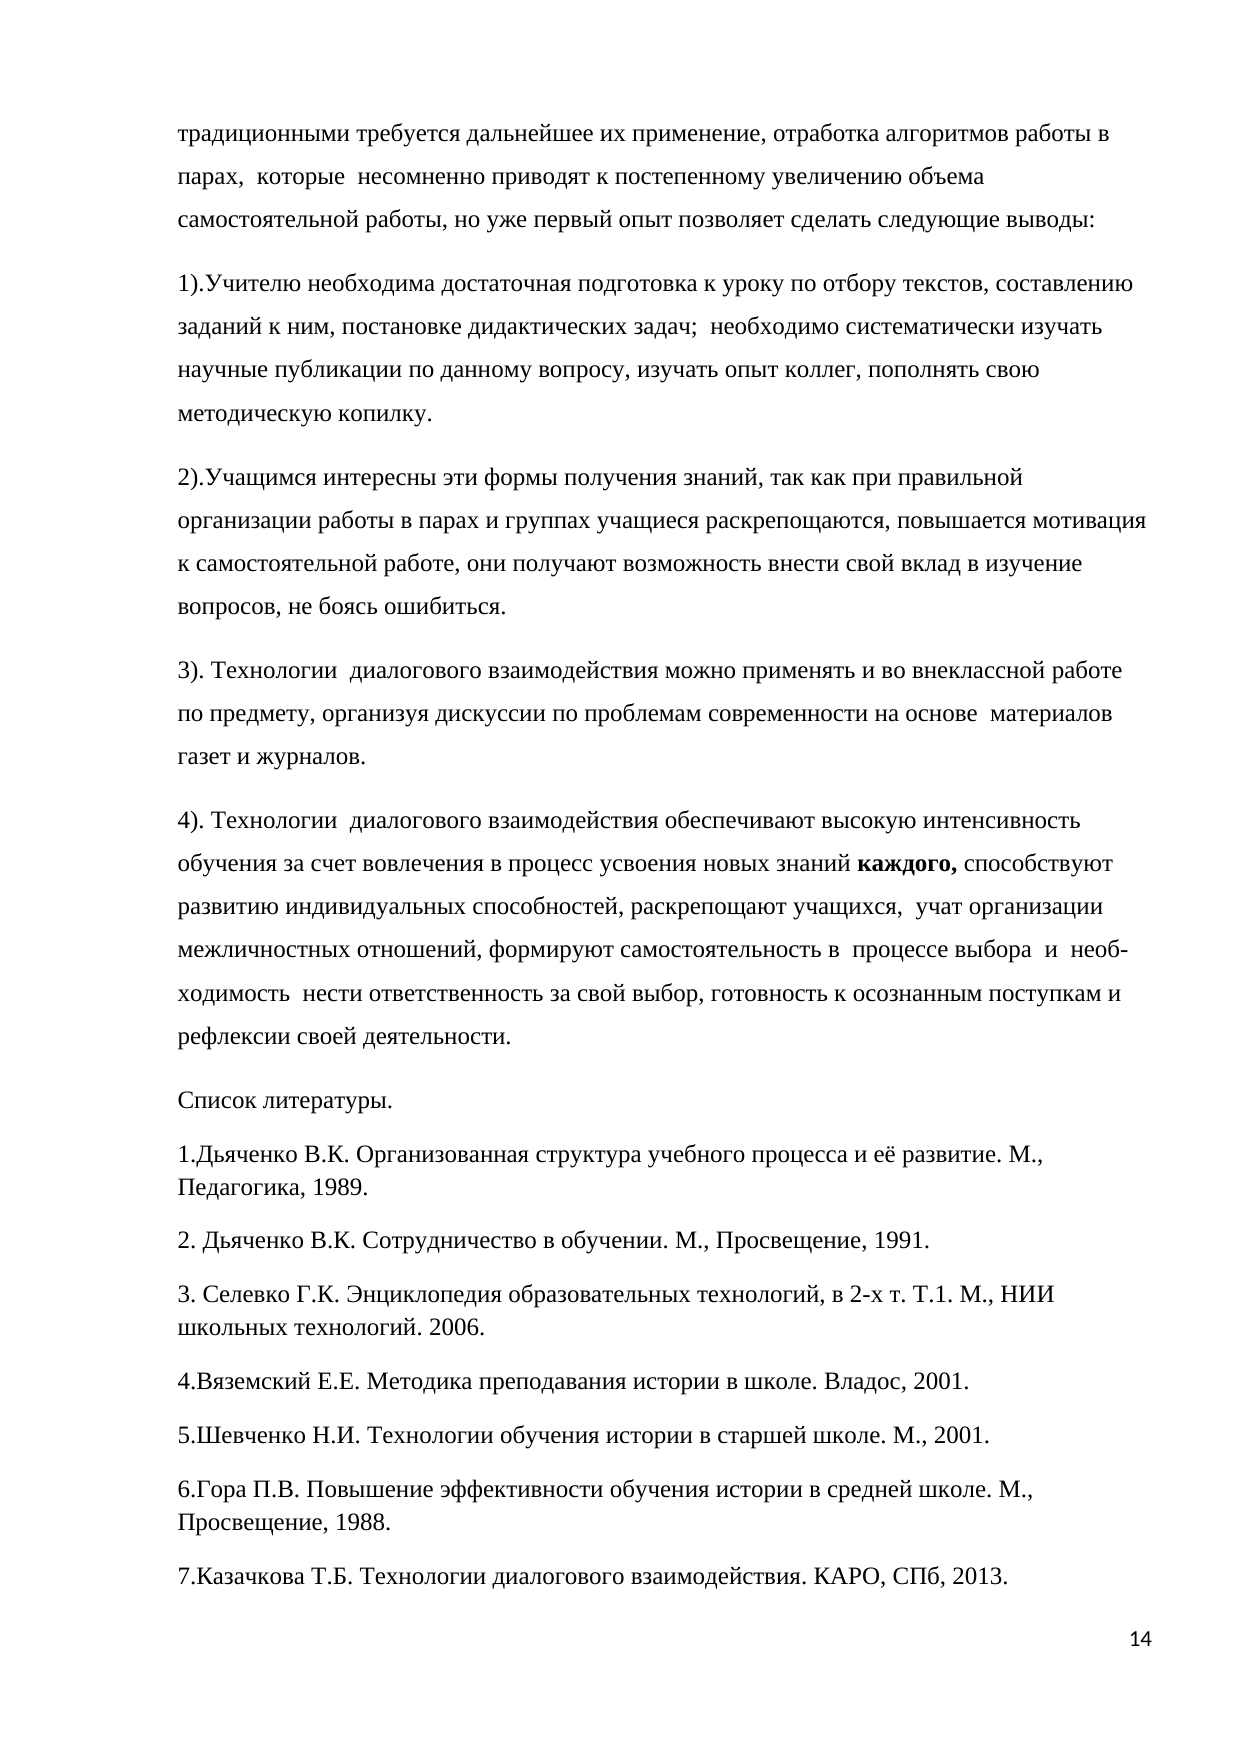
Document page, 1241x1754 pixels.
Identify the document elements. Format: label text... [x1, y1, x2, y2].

text 1).Учителю необходима достаточная подготовка к уроку по отбору текстов, составлению заданий к ним, постановке дидактических задач; необходимо систематически изучать научные публикации по данному вопросу, изучать опыт коллег, пополнять свою методическую копилку. [177, 268, 1152, 426]
text 4.Вяземский Е.Е. Методика преподавания истории в школе. Владос, 2001. [177, 1366, 1152, 1395]
text 5.Шевченко Н.И. Технологии обучения истории в старшей школе. М., 2001. [177, 1420, 1152, 1449]
text 3. Селевко Г.К. Энциклопедия образовательных технологий, в 2-х т. Т.1. М., НИИ школьных технологий. 2006. [177, 1279, 1152, 1341]
text Список литературы. [177, 1085, 1152, 1113]
text 6.Гора П.В. Повышение эффективности обучения истории в средней школе. М., Просвещение, 1988. [177, 1474, 1152, 1536]
text 2).Учащимся интересны эти формы получения знаний, так как при правильной организации работы в парах и группах учащиеся раскрепощаются, повышается мотивация к самостоятельной работе, они получают возможность внести свой вклад в изучение вопросов, не боясь ошибиться. [177, 462, 1152, 620]
text 1.Дьяченко В.К. Организованная структура учебного процесса и её развитие. М., Педагогика, 1989. [177, 1139, 1152, 1200]
text 3). Технологии диалогового взаимодействия можно применять и во внеклассной работе по предмету, организуя дискуссии по проблемам современности на основе материалов газет и журналов. [177, 655, 1152, 770]
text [177, 118, 1152, 233]
text 2. Дьяченко В.К. Сотрудничество в обучении. М., Просвещение, 1991. [177, 1226, 1152, 1254]
text 4). Технологии диалогового взаимодействия обеспечивают высокую интенсивность обучения за счет вовлечения в процесс усвоения новых знаний каждого, способствуют развитию индивидуальных способностей, раскрепощают учащихся, учат организации межличностных отношений, формируют самостоятельность в процессе выбора и необ- ходимость нести ответственность за свой выбор, готовность к осознанным поступкам и рефлексии своей деятельности. [177, 805, 1152, 1049]
text 7.Казачкова Т.Б. Технологии диалогового взаимодействия. КАРО, СПб, 2013. [177, 1561, 1152, 1589]
